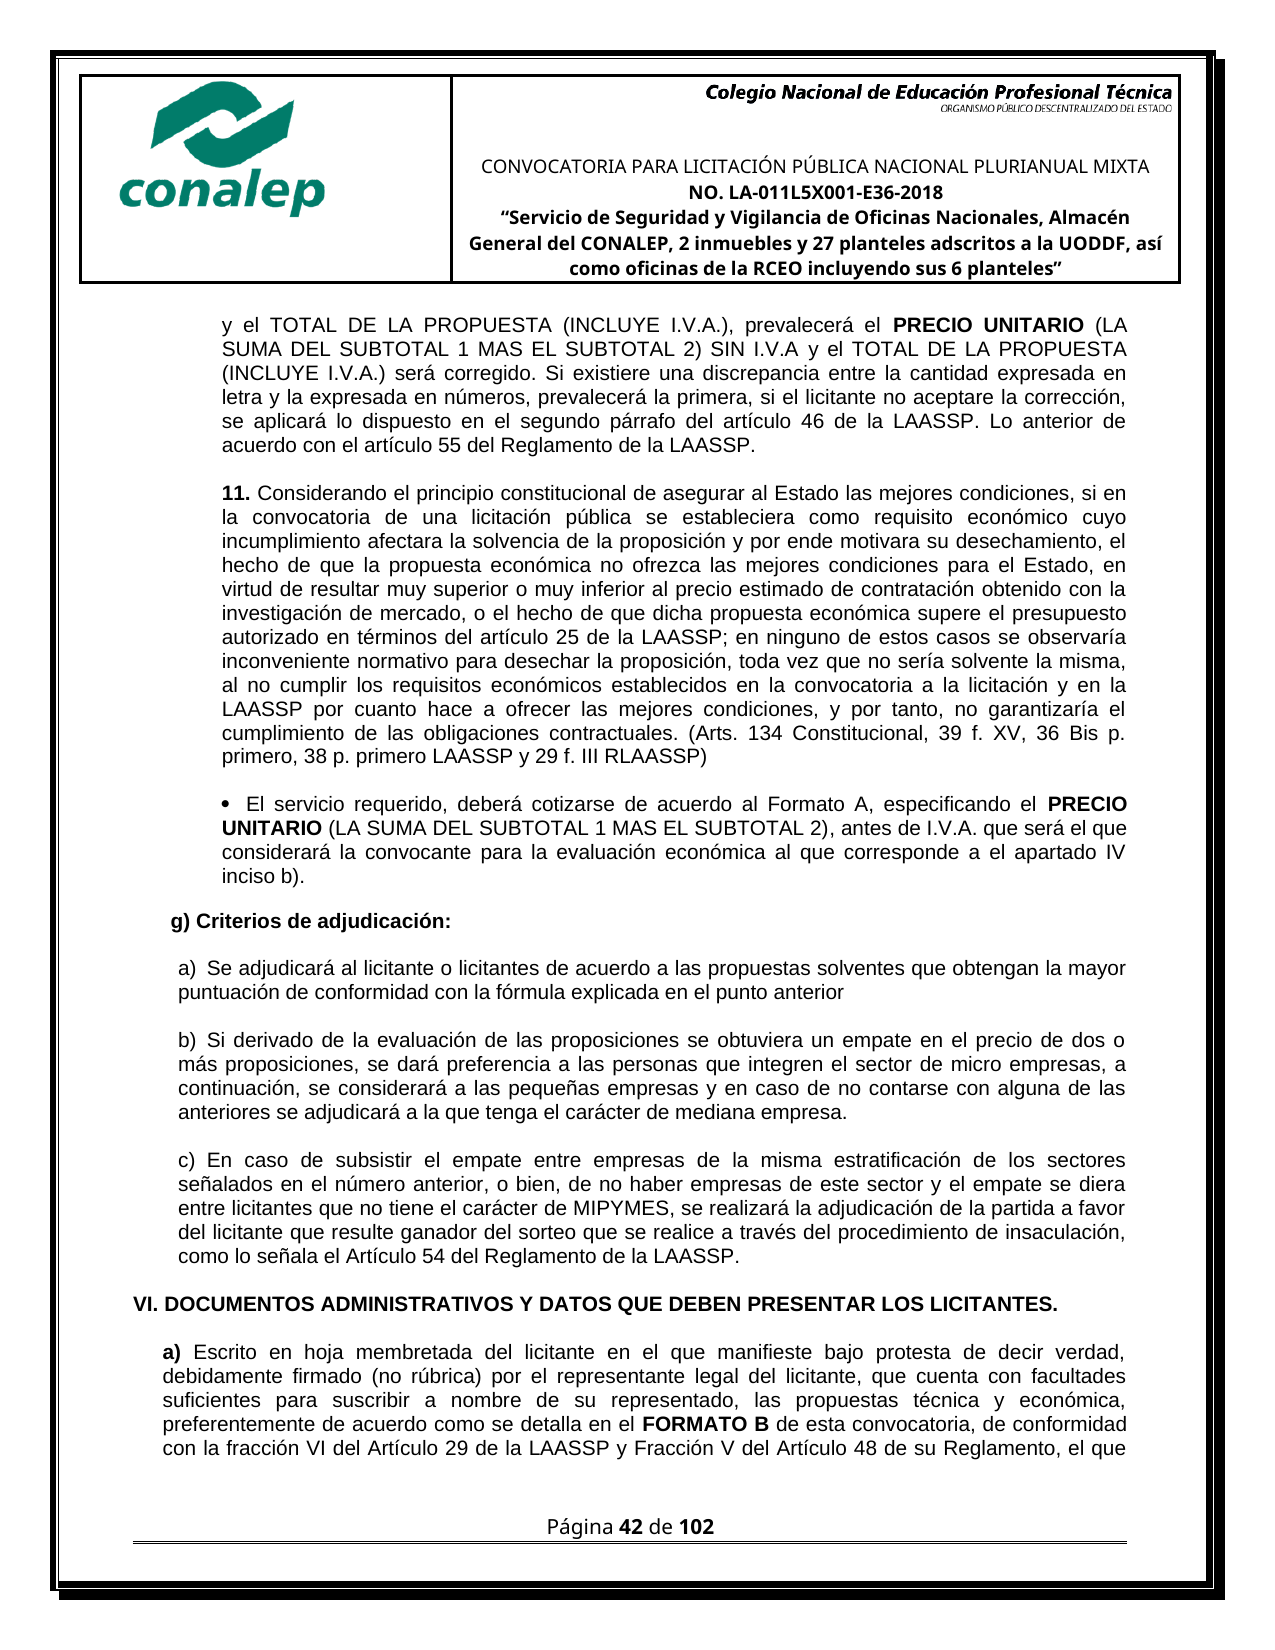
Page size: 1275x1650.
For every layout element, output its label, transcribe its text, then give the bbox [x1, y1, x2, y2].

text a) Se adjudicará al licitante o licitantes de acuerdo a las propuestas solventes que obtengan la mayor puntuación de conformidad con la fórmula explicada en el punto anterior [178, 956, 1127, 1004]
picture [706, 84, 1172, 112]
picture [91, 77, 350, 221]
list El servicio requerido, deberá cotizarse de acuerdo al Formato A, especificando el PRECIO UNITARIO (LA SUMA DEL SUBTOTAL 1 MAS EL SUBTOTAL 2), antes de I.V.A. que será el que considerará la convocante para la evaluación económica al que corresponde a el apartado IV inciso b). [222, 792, 1127, 888]
text g) Criterios de adjudicación: [170, 911, 1127, 933]
text b) Si derivado de la evaluación de las proposiciones se obtuviera un empate en el precio de dos o más proposiciones, se dará preferencia a las personas que integren el sector de micro empresas, a continuación, se considerará a las pequeñas empresas y en caso de no contarse con alguna de las anteriores se adjudicará a la que tenga el carácter de mediana empresa. [178, 1028, 1127, 1124]
text c) En caso de subsistir el empate entre empresas de la misma estratificación de los sectores señalados en el número anterior, o bien, de no haber empresas de este sector y el empate se diera entre licitantes que no tiene el carácter de MIPYMES, se realizará la adjudicación de la partida a favor del licitante que resulte ganador del sorteo que se realice a través del procedimiento de insaculación, como lo señala el Artículo 54 del Reglamento de la LAASSP. [178, 1148, 1127, 1268]
text 11. Considerando el principio constitucional de asegurar al Estado las mejores condiciones, si en la convocatoria de una licitación pública se estableciera como requisito económico cuyo incumplimiento afectara la solvencia de la proposición y por ende motivara su desechamiento, el hecho de que la propuesta económica no ofrezca las mejores condiciones para el Estado, en virtud de resultar muy superior o muy inferior al precio estimado de contratación obtenido con la investigación de mercado, o el hecho de que dicha propuesta económica supere el presupuesto autorizado en términos del artículo 25 de la LAASSP; en ninguno de estos casos se observaría inconveniente normativo para desechar la proposición, toda vez que no sería solvente la misma, al no cumplir los requisitos económicos establecidos en la convocatoria a la licitación y en la LAASSP por cuanto hace a ofrecer las mejores condiciones, y por tanto, no garantizaría el cumplimiento de las obligaciones contractuales. (Arts. 134 Constitucional, 39 f. XV, 36 Bis p. primero, 38 p. primero LAASSP y 29 f. III RLAASSP) [222, 481, 1127, 768]
text VI. DOCUMENTOS ADMINISTRATIVOS Y DATOS QUE DEBEN PRESENTAR LOS LICITANTES. [133, 1292, 1127, 1316]
